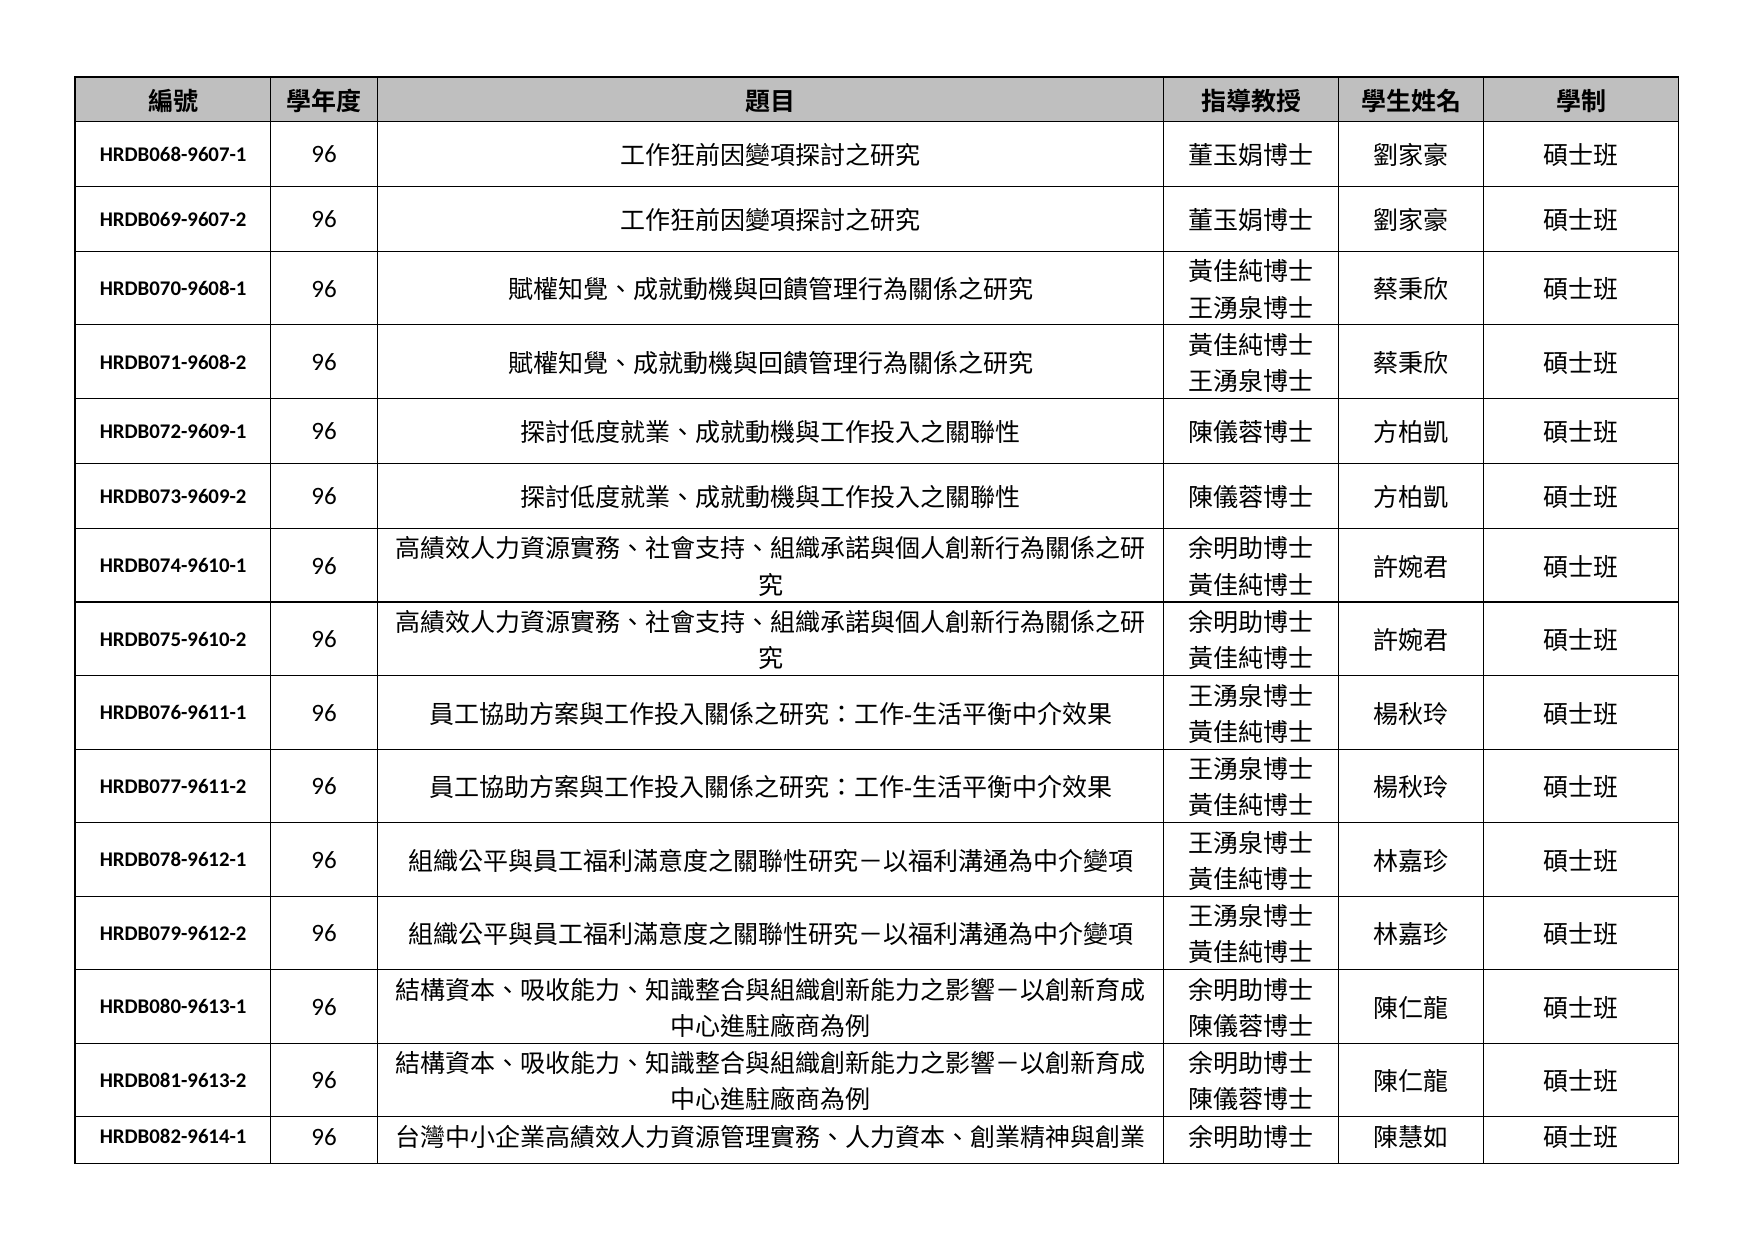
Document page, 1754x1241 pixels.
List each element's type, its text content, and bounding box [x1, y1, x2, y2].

table_cell 高績效人力資源實務、社會支持、組織承諾與個人創新行為關係之研究 [378, 603, 1163, 675]
table_cell 余明助博士 陳儀蓉博士 [1164, 970, 1338, 1043]
table_cell 賦權知覺、成就動機與回饋管理行為關係之研究 [378, 325, 1163, 398]
table_cell HRDB078-9612-1 [76, 823, 270, 896]
table_cell 高績效人力資源實務、社會支持、組織承諾與個人創新行為關係之研究 [378, 529, 1163, 601]
table_cell 蔡秉欣 [1339, 252, 1483, 324]
table_cell 余明助博士 黃佳純博士 [1164, 603, 1338, 675]
table_header 指導教授 [1164, 78, 1338, 121]
table_cell 96 [271, 529, 377, 601]
table_cell 工作狂前因變項探討之研究 [378, 187, 1163, 251]
table_cell 楊秋玲 [1339, 676, 1483, 748]
table_cell HRDB080-9613-1 [76, 970, 270, 1043]
table_cell 碩士班 [1484, 252, 1678, 324]
table_cell 96 [271, 325, 377, 398]
table_cell 96 [271, 603, 377, 675]
table_cell 96 [271, 464, 377, 528]
table_cell 董玉娟博士 [1164, 122, 1338, 186]
table_cell 碩士班 [1484, 970, 1678, 1043]
table_cell 董玉娟博士 [1164, 187, 1338, 251]
table_cell HRDB075-9610-2 [76, 603, 270, 675]
table_cell 陳儀蓉博士 [1164, 399, 1338, 463]
table_cell 余明助博士 王湧泉博士 [1164, 1117, 1338, 1163]
table_cell HRDB072-9609-1 [76, 399, 270, 463]
table_cell 碩士班 [1484, 750, 1678, 822]
table_cell 林嘉珍 [1339, 823, 1483, 896]
table_cell 組織公平與員工福利滿意度之關聯性研究－以福利溝通為中介變項 [378, 823, 1163, 896]
table_cell HRDB070-9608-1 [76, 252, 270, 324]
table_cell 陳儀蓉博士 [1164, 464, 1338, 528]
table_cell 許婉君 [1339, 603, 1483, 675]
table_cell 96 [271, 1044, 377, 1116]
table_cell 劉家豪 [1339, 187, 1483, 251]
table_cell HRDB073-9609-2 [76, 464, 270, 528]
table_cell HRDB076-9611-1 [76, 676, 270, 748]
table_cell 碩士班 [1484, 1117, 1678, 1163]
table_cell 碩士班 [1484, 325, 1678, 398]
table_cell 96 [271, 1117, 377, 1163]
table_cell 方柏凱 [1339, 399, 1483, 463]
table_cell 楊秋玲 [1339, 750, 1483, 822]
table_cell 結構資本、吸收能力、知識整合與組織創新能力之影響－以創新育成中心進駐廠商為例 [378, 1044, 1163, 1116]
table_cell 余明助博士 黃佳純博士 [1164, 529, 1338, 601]
table_cell 許婉君 [1339, 529, 1483, 601]
table_cell 王湧泉博士 黃佳純博士 [1164, 750, 1338, 822]
table_cell 工作狂前因變項探討之研究 [378, 122, 1163, 186]
table_cell 黃佳純博士 王湧泉博士 [1164, 252, 1338, 324]
table_cell 96 [271, 823, 377, 896]
table_cell 台灣中小企業高績效人力資源管理實務、人力資本、創業精神與創業績效關係之研究 [378, 1117, 1163, 1163]
table_cell 方柏凱 [1339, 464, 1483, 528]
table_cell 結構資本、吸收能力、知識整合與組織創新能力之影響－以創新育成中心進駐廠商為例 [378, 970, 1163, 1043]
table_cell 96 [271, 676, 377, 748]
table_cell 96 [271, 750, 377, 822]
table_header 學生姓名 [1339, 78, 1483, 121]
table_cell 陳慧如 [1339, 1117, 1483, 1163]
table_cell HRDB079-9612-2 [76, 897, 270, 969]
table_cell HRDB081-9613-2 [76, 1044, 270, 1116]
table_cell 林嘉珍 [1339, 897, 1483, 969]
table_cell 王湧泉博士 黃佳純博士 [1164, 823, 1338, 896]
table_cell 組織公平與員工福利滿意度之關聯性研究－以福利溝通為中介變項 [378, 897, 1163, 969]
table_cell HRDB074-9610-1 [76, 529, 270, 601]
table_cell 劉家豪 [1339, 122, 1483, 186]
table_cell 賦權知覺、成就動機與回饋管理行為關係之研究 [378, 252, 1163, 324]
table_cell HRDB077-9611-2 [76, 750, 270, 822]
table_cell 96 [271, 897, 377, 969]
table_cell HRDB071-9608-2 [76, 325, 270, 398]
table_cell 96 [271, 122, 377, 186]
table_cell 探討低度就業、成就動機與工作投入之關聯性 [378, 399, 1163, 463]
table_cell HRDB069-9607-2 [76, 187, 270, 251]
table_header 學年度 [271, 78, 377, 121]
table_cell 碩士班 [1484, 187, 1678, 251]
table_cell HRDB082-9614-1 [76, 1117, 270, 1163]
table_cell 碩士班 [1484, 897, 1678, 969]
table_cell 碩士班 [1484, 823, 1678, 896]
table_cell 碩士班 [1484, 1044, 1678, 1116]
table_cell 碩士班 [1484, 122, 1678, 186]
table_cell 王湧泉博士 黃佳純博士 [1164, 676, 1338, 748]
table_cell 碩士班 [1484, 603, 1678, 675]
table_header 學制 [1484, 78, 1678, 121]
table_cell 96 [271, 970, 377, 1043]
table_cell 96 [271, 252, 377, 324]
table_cell 陳仁龍 [1339, 1044, 1483, 1116]
table_cell 96 [271, 187, 377, 251]
table_cell HRDB068-9607-1 [76, 122, 270, 186]
table_cell 蔡秉欣 [1339, 325, 1483, 398]
table_cell 王湧泉博士 黃佳純博士 [1164, 897, 1338, 969]
table_cell 碩士班 [1484, 529, 1678, 601]
table_cell 員工協助方案與工作投入關係之研究：工作-生活平衡中介效果 [378, 750, 1163, 822]
table_cell 余明助博士 陳儀蓉博士 [1164, 1044, 1338, 1116]
table_cell 探討低度就業、成就動機與工作投入之關聯性 [378, 464, 1163, 528]
table_cell 碩士班 [1484, 399, 1678, 463]
table_cell 陳仁龍 [1339, 970, 1483, 1043]
table_cell 碩士班 [1484, 464, 1678, 528]
table_header 題目 [378, 78, 1163, 121]
table_cell 96 [271, 399, 377, 463]
table_cell 碩士班 [1484, 676, 1678, 748]
table_cell 員工協助方案與工作投入關係之研究：工作-生活平衡中介效果 [378, 676, 1163, 748]
table_cell 黃佳純博士 王湧泉博士 [1164, 325, 1338, 398]
table_header 編號 [76, 78, 270, 121]
